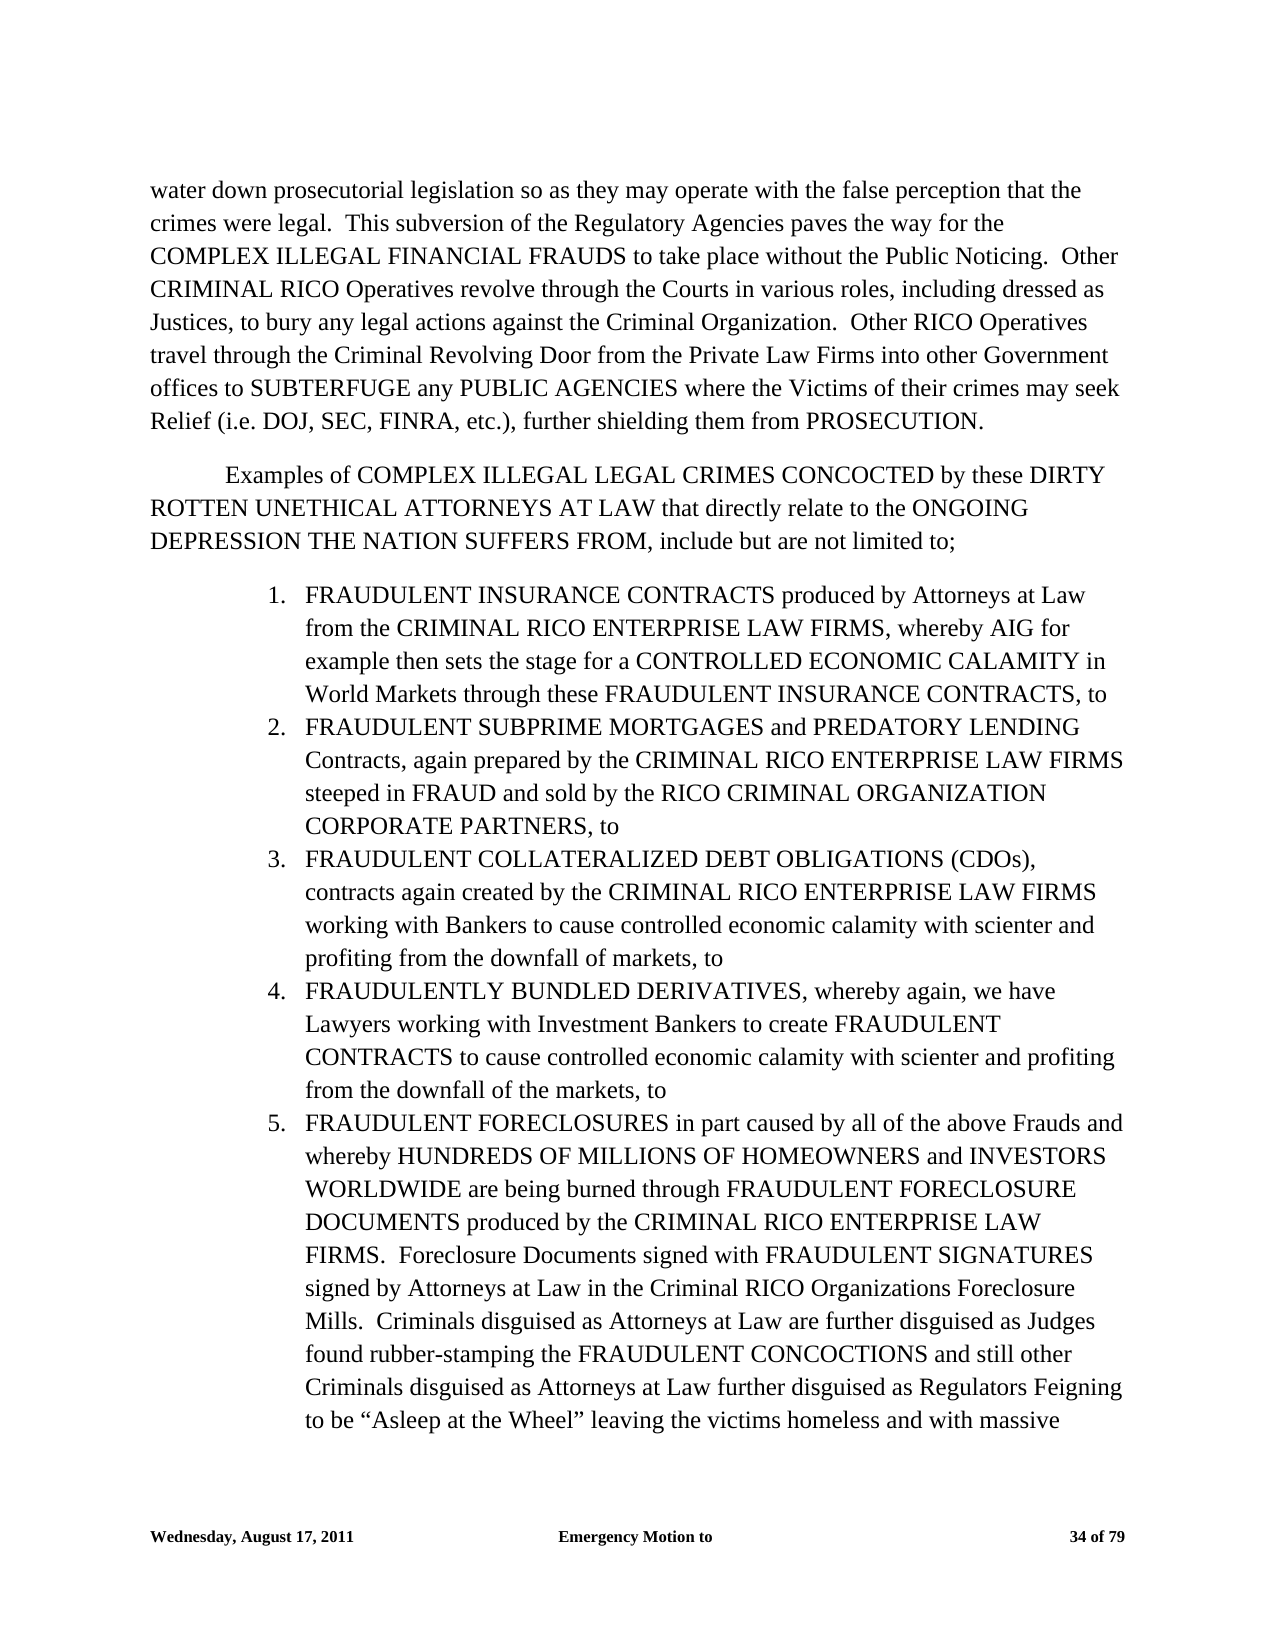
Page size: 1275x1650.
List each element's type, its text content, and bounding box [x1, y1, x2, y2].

text Examples of COMPLEX ILLEGAL LEGAL CRIMES CONCOCTED by these DIRTY ROTTEN UNETHICAL ATTORNEYS AT LAW that directly relate to the ONGOING DEPRESSION THE NATION SUFFERS FROM, include but are not limited to; [150, 460, 1125, 555]
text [150, 175, 1125, 435]
list FRAUDULENTLY BUNDLED DERIVATIVES, whereby again, we have Lawyers working with Investment Bankers to create FRAUDULENT CONTRACTS to cause controlled economic calamity with scienter and profiting from the downfall of the markets, to [267, 976, 1125, 1104]
list FRAUDULENT SUBPRIME MORTGAGES and PREDATORY LENDING Contracts, again prepared by the CRIMINAL RICO ENTERPRISE LAW FIRMS steeped in FRAUD and sold by the RICO CRIMINAL ORGANIZATION CORPORATE PARTNERS, to [267, 712, 1125, 840]
list FRAUDULENT Collateralized debt obligations (CDOs), contracts again created by the CRIMINAL RICO ENTERPRISE LAW FIRMS working with Bankers to cause controlled economic calamity with scienter and profiting from the downfall of markets, to [267, 844, 1125, 972]
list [267, 1108, 1125, 1434]
list FRAUDULENT INSURANCE CONTRACTS produced by Attorneys at Law from the CRIMINAL RICO ENTERPRISE LAW FIRMS, whereby AIG for example then sets the stage for a CONTROLLED ECONOMIC CALAMITY in World Markets through these FRAUDULENT INSURANCE CONTRACTS, to [267, 580, 1125, 708]
